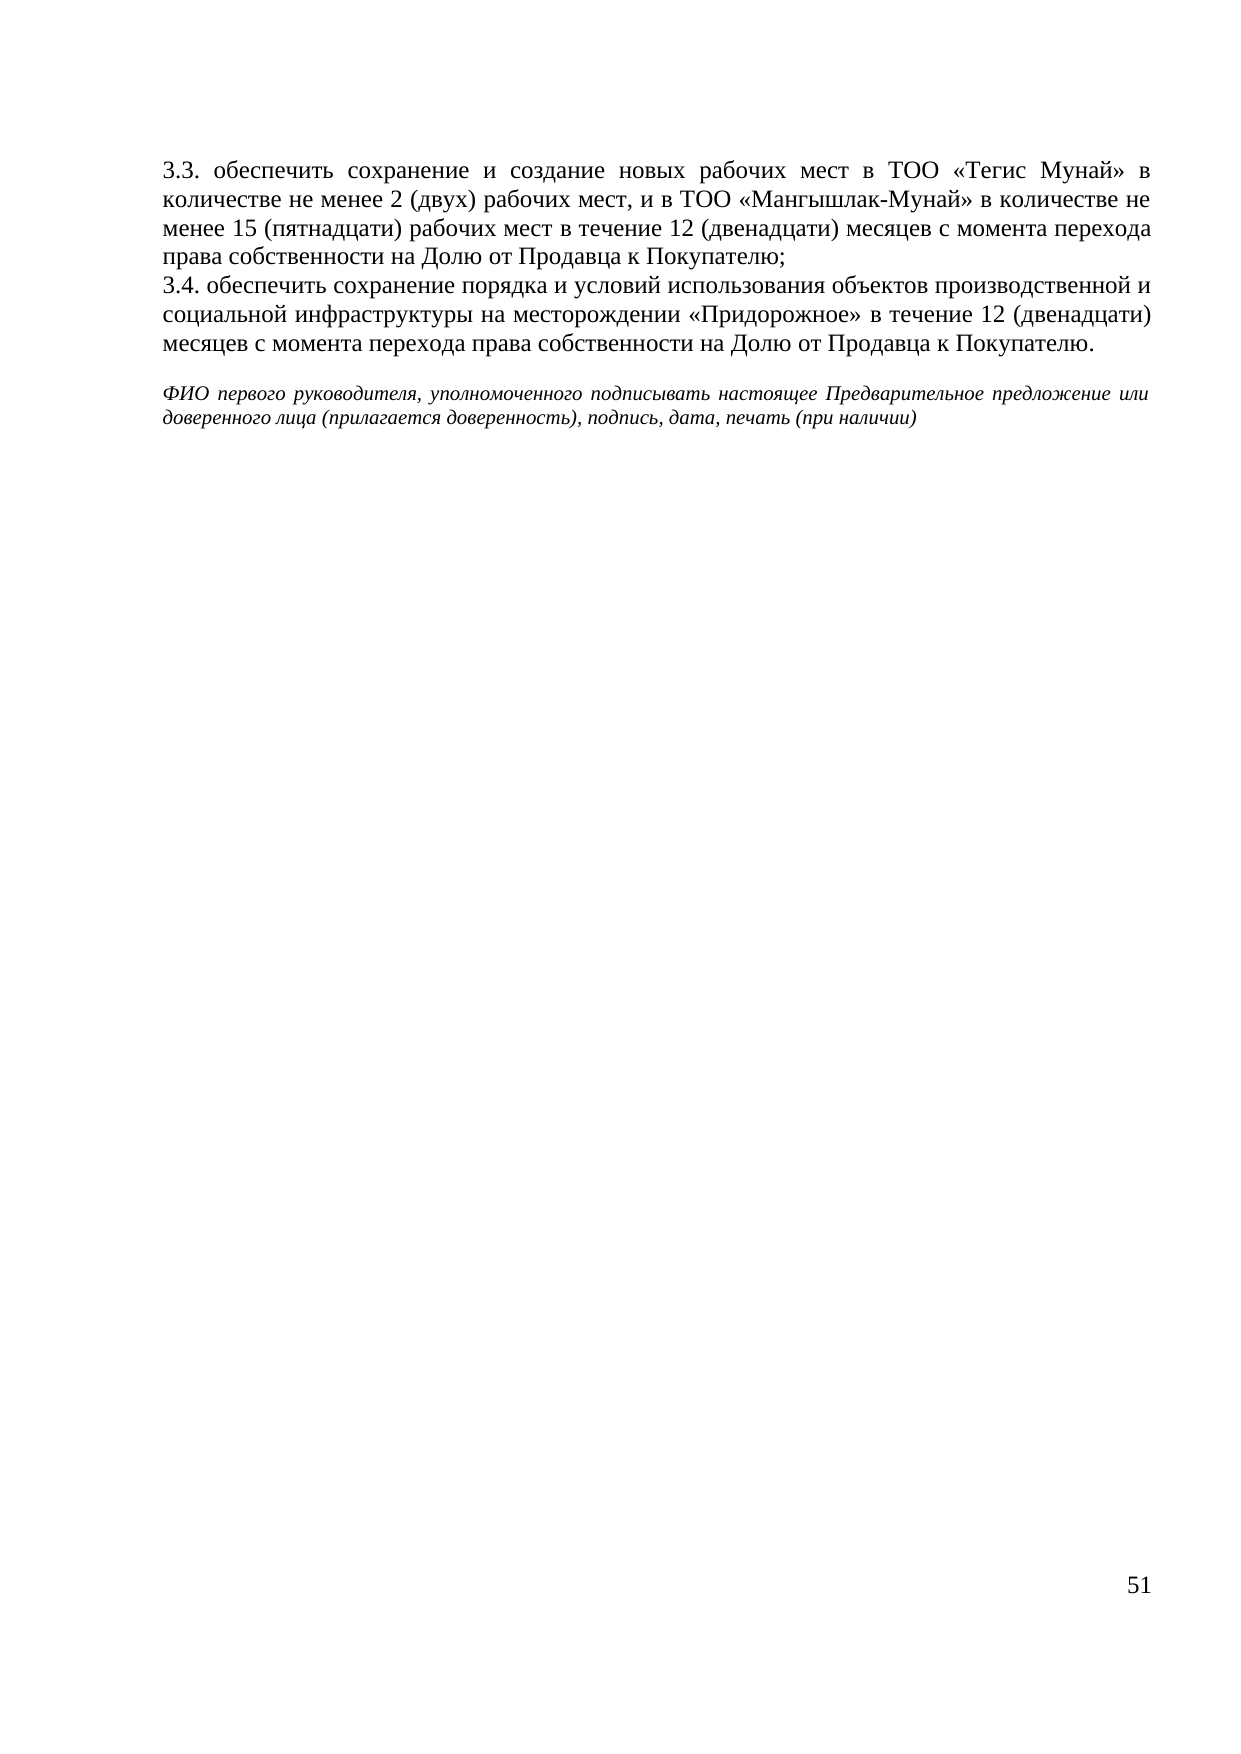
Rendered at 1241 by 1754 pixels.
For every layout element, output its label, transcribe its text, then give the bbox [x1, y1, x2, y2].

text ФИО первого руководителя, уполномоченного подписывать настоящее Предварительное предложение или доверенного лица (прилагается доверенность), подпись, дата, печать (при наличии) [162, 381, 1152, 429]
text 3.3. обеспечить сохранение и создание новых рабочих мест в ТОО «Тегис Мунай» в количестве не менее 2 (двух) рабочих мест, и в ТОО «Мангышлак-Мунай» в количестве не менее 15 (пятнадцати) рабочих мест в течение 12 (двенадцати) месяцев с момента перехода права собственности на Долю от Продавца к Покупателю; [162, 155, 1152, 270]
text 3.4. обеспечить сохранение порядка и условий использования объектов производственной и социальной инфраструктуры на месторождении «Придорожное» в течение 12 (двенадцати) месяцев с момента перехода права собственности на Долю от Продавца к Покупателю. [162, 270, 1152, 356]
